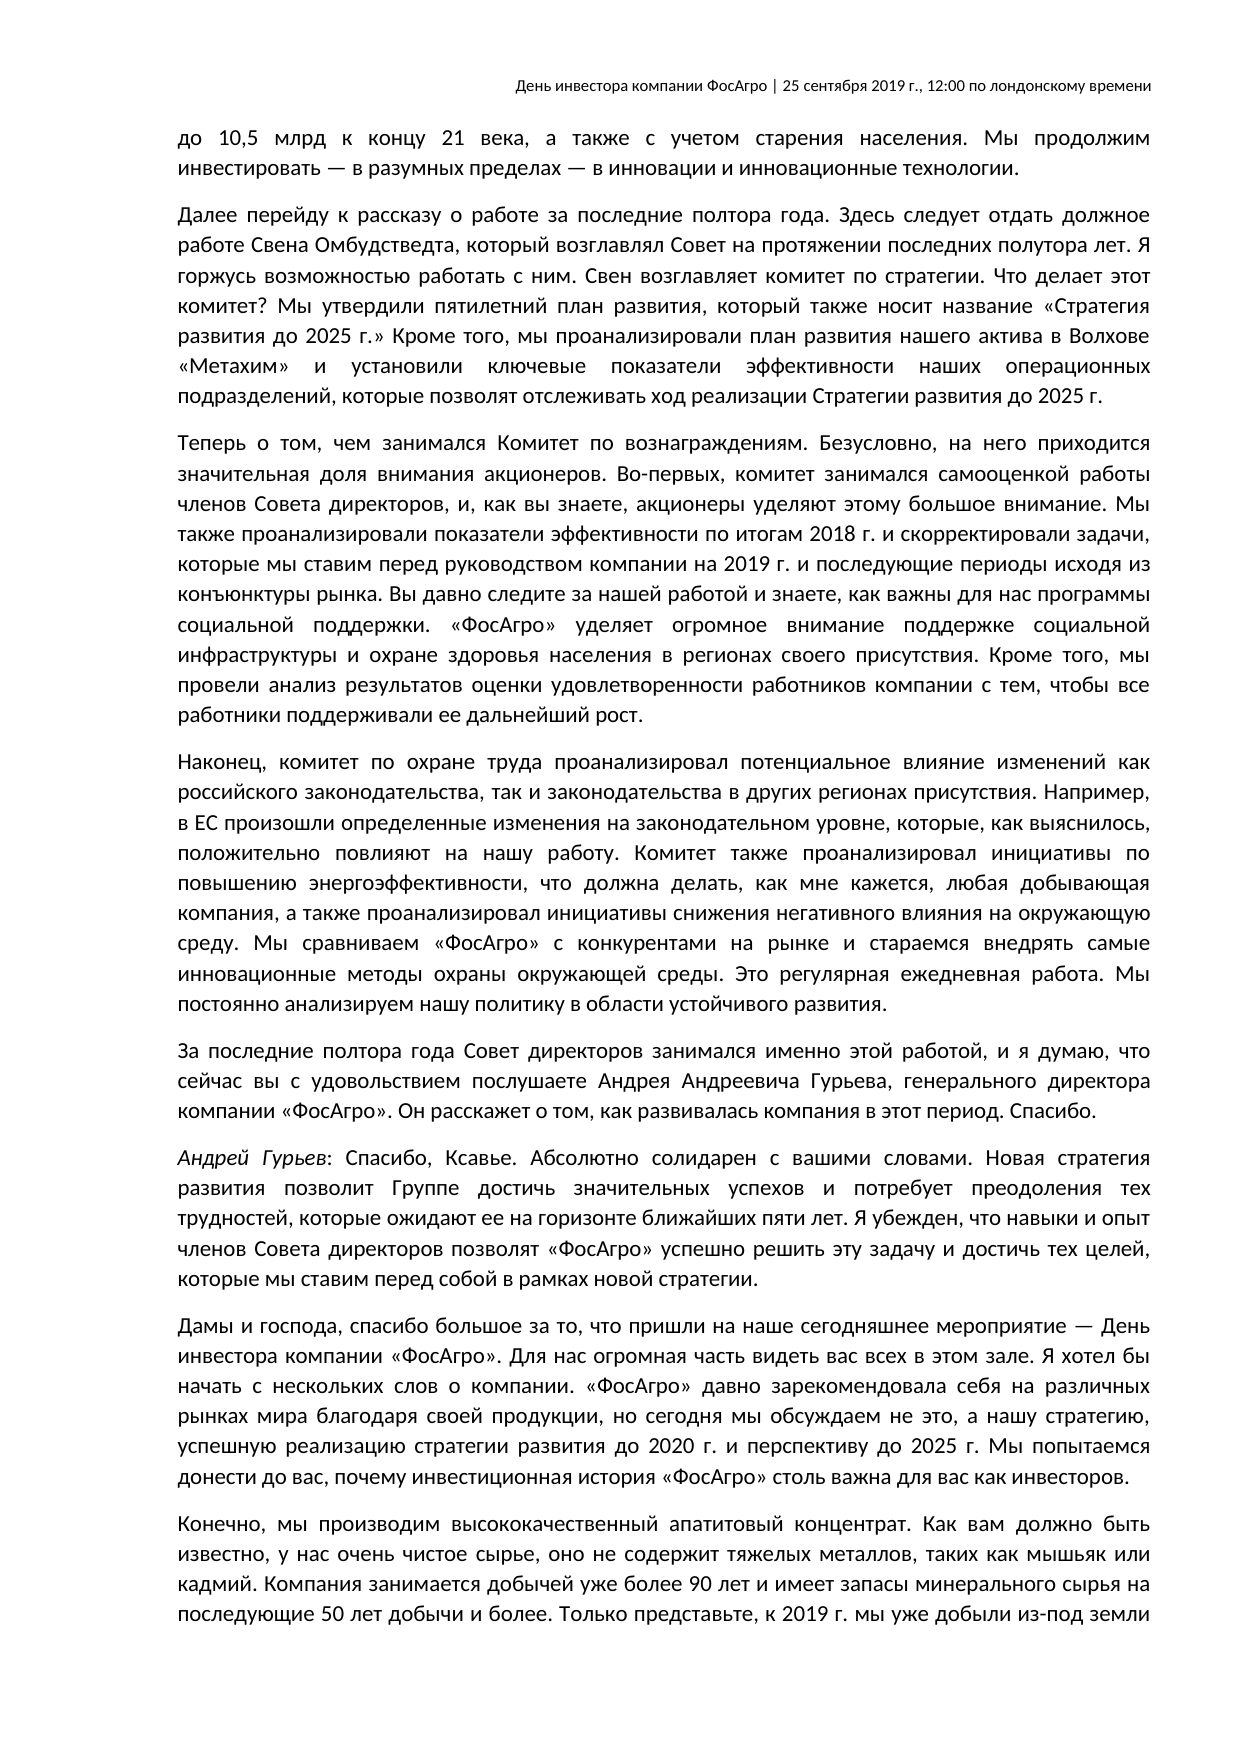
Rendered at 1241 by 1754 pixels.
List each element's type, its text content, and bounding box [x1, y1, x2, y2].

text Дамы и господа, спасибо большое за то, что пришли на наше сегодняшнее мероприятие — День инвестора компании «ФосАгро». Для нас огромная часть видеть вас всех в этом зале. Я хотел бы начать с нескольких слов о компании. «ФосАгро» давно зарекомендовала себя на различных рынках мира благодаря своей продукции, но сегодня мы обсуждаем не это, а нашу стратегию, успешную реализацию стратегии развития до 2020 г. и перспективу до 2025 г. Мы попытаемся донести до вас, почему инвестиционная история «ФосАгро» столь важна для вас как инвесторов. [177, 1311, 1152, 1490]
text Далее перейду к рассказу о работе за последние полтора года. Здесь следует отдать должное работе Свена Омбудстведта, который возглавлял Совет на протяжении последних полутора лет. Я горжусь возможностью работать с ним. Свен возглавляет комитет по стратегии. Что делает этот комитет? Мы утвердили пятилетний план развития, который также носит название «Стратегия развития до 2025 г.» Кроме того, мы проанализировали план развития нашего актива в Волхове «Метахим» и установили ключевые показатели эффективности наших операционных подразделений, которые позволят отслеживать ход реализации Стратегии развития до 2025 г. [177, 200, 1152, 410]
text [177, 123, 1152, 182]
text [177, 1509, 1152, 1627]
text Андрей Гурьев: Спасибо, Ксавье. Абсолютно солидарен с вашими словами. Новая стратегия развития позволит Группе достичь значительных успехов и потребует преодоления тех трудностей, которые ожидают ее на горизонте ближайших пяти лет. Я убежден, что навыки и опыт членов Совета директоров позволят «ФосАгро» успешно решить эту задачу и достичь тех целей, которые мы ставим перед собой в рамках новой стратегии. [177, 1143, 1152, 1292]
text Наконец, комитет по охране труда проанализировал потенциальное влияние изменений как российского законодательства, так и законодательства в других регионах присутствия. Например, в ЕС произошли определенные изменения на законодательном уровне, которые, как выяснилось, положительно повлияют на нашу работу. Комитет также проанализировал инициативы по повышению энергоэффективности, что должна делать, как мне кажется, любая добывающая компания, а также проанализировал инициативы снижения негативного влияния на окружающую среду. Мы сравниваем «ФосАгро» с конкурентами на рынке и стараемся внедрять самые инновационные методы охраны окружающей среды. Это регулярная ежедневная работа. Мы постоянно анализируем нашу политику в области устойчивого развития. [177, 747, 1152, 1017]
text Теперь о том, чем занимался Комитет по вознаграждениям. Безусловно, на него приходится значительная доля внимания акционеров. Во-первых, комитет занимался самооценкой работы членов Совета директоров, и, как вы знаете, акционеры уделяют этому большое внимание. Мы также проанализировали показатели эффективности по итогам 2018 г. и скорректировали задачи, которые мы ставим перед руководством компании на 2019 г. и последующие периоды исходя из конъюнктуры рынка. Вы давно следите за нашей работой и знаете, как важны для нас программы социальной поддержки. «ФосАгро» уделяет огромное внимание поддержке социальной инфраструктуры и охране здоровья населения в регионах своего присутствия. Кроме того, мы провели анализ результатов оценки удовлетворенности работников компании с тем, чтобы все работники поддерживали ее дальнейший рост. [177, 428, 1152, 728]
text За последние полтора года Совет директоров занимался именно этой работой, и я думаю, что сейчас вы с удовольствием послушаете Андрея Андреевича Гурьева, генерального директора компании «ФосАгро». Он расскажет о том, как развивалась компания в этот период. Спасибо. [177, 1036, 1152, 1124]
